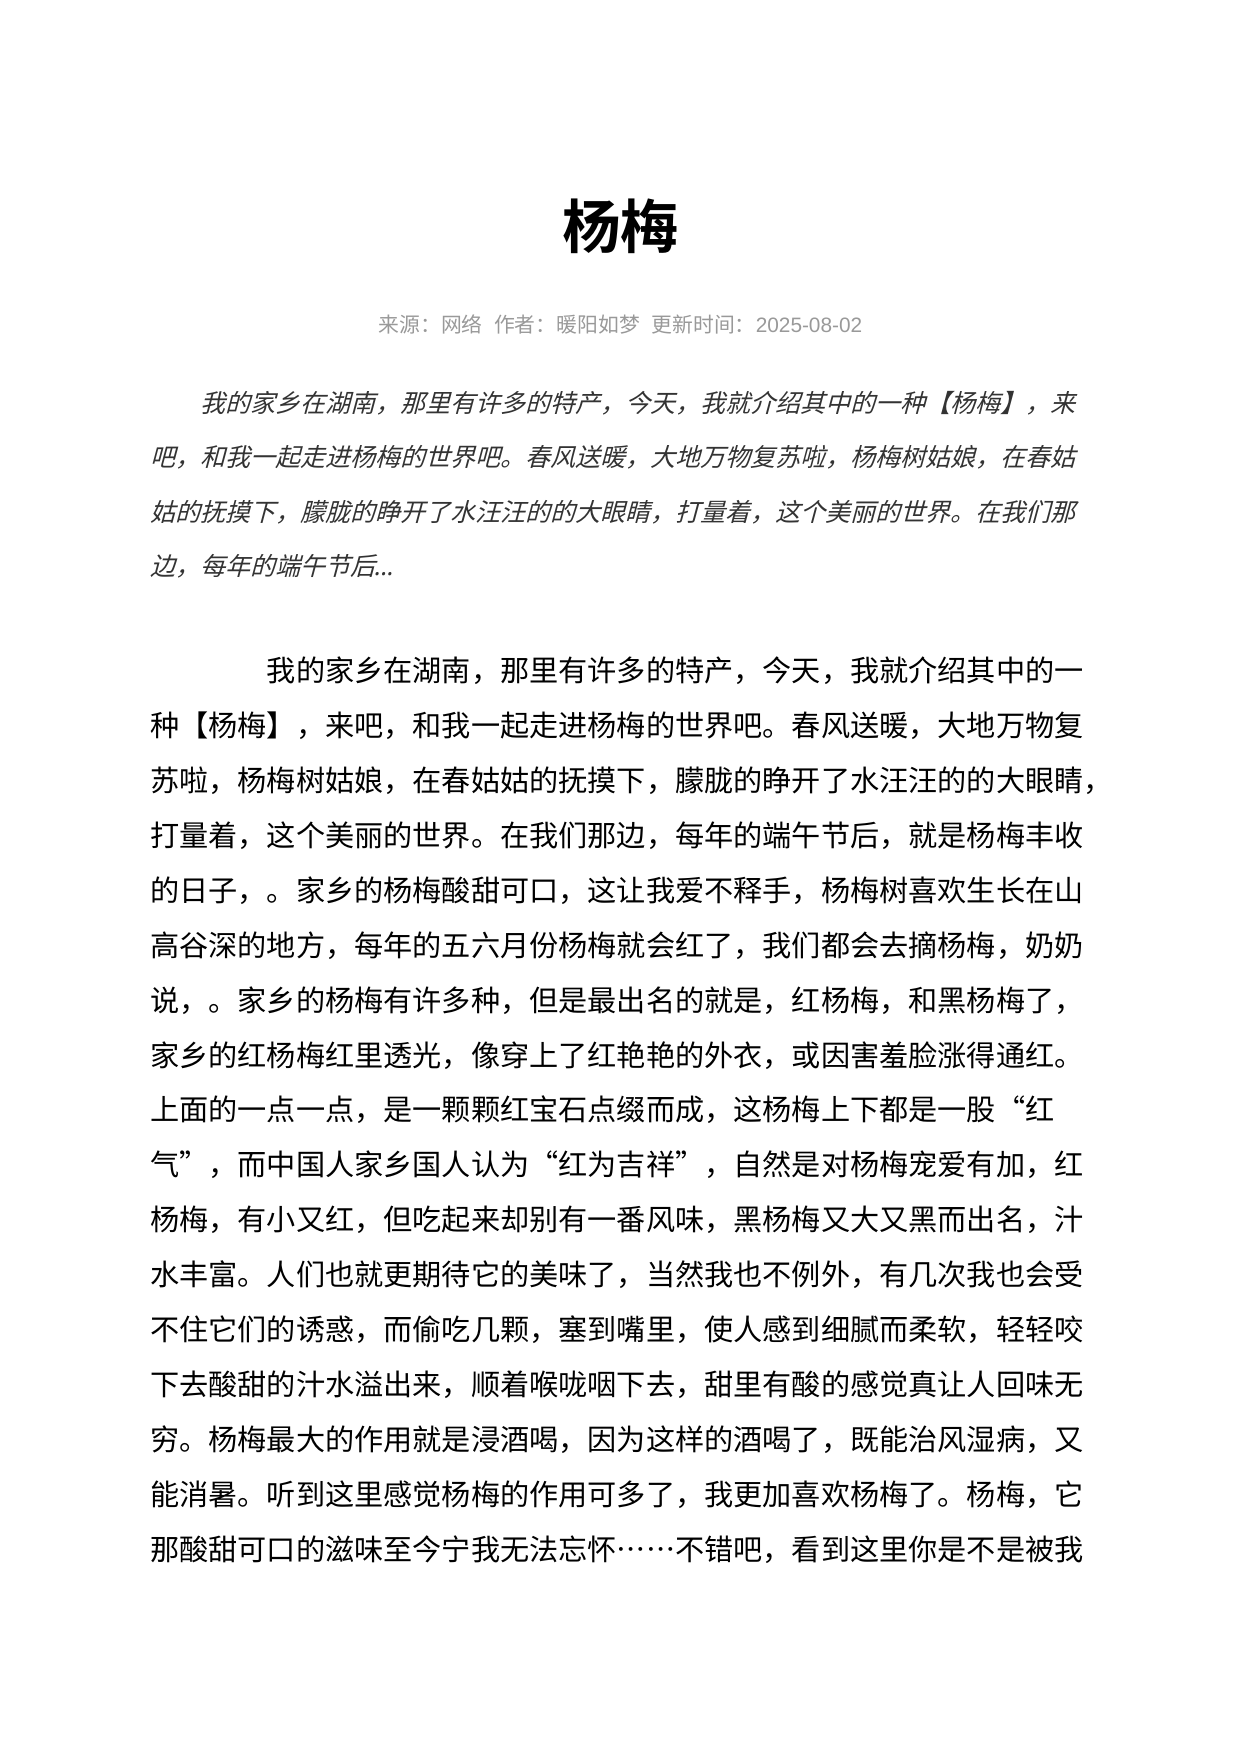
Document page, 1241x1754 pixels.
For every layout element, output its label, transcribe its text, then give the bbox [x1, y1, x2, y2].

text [150, 648, 1090, 1568]
text 来源：网络 作者：暖阳如梦 更新时间：2025-08-02 [150, 313, 1090, 337]
text 我的家乡在湖南，那里有许多的特产，今天，我就介绍其中的一种【杨梅】，来吧，和我一起走进杨梅的世界吧。春风送暖，大地万物复苏啦，杨梅树姑娘，在春姑姑的抚摸下，朦胧的睁开了水汪汪的的大眼睛，打量着，这个美丽的世界。在我们那边，每年的端午节后... [150, 383, 1090, 583]
subtitle 杨梅 [150, 181, 1090, 266]
